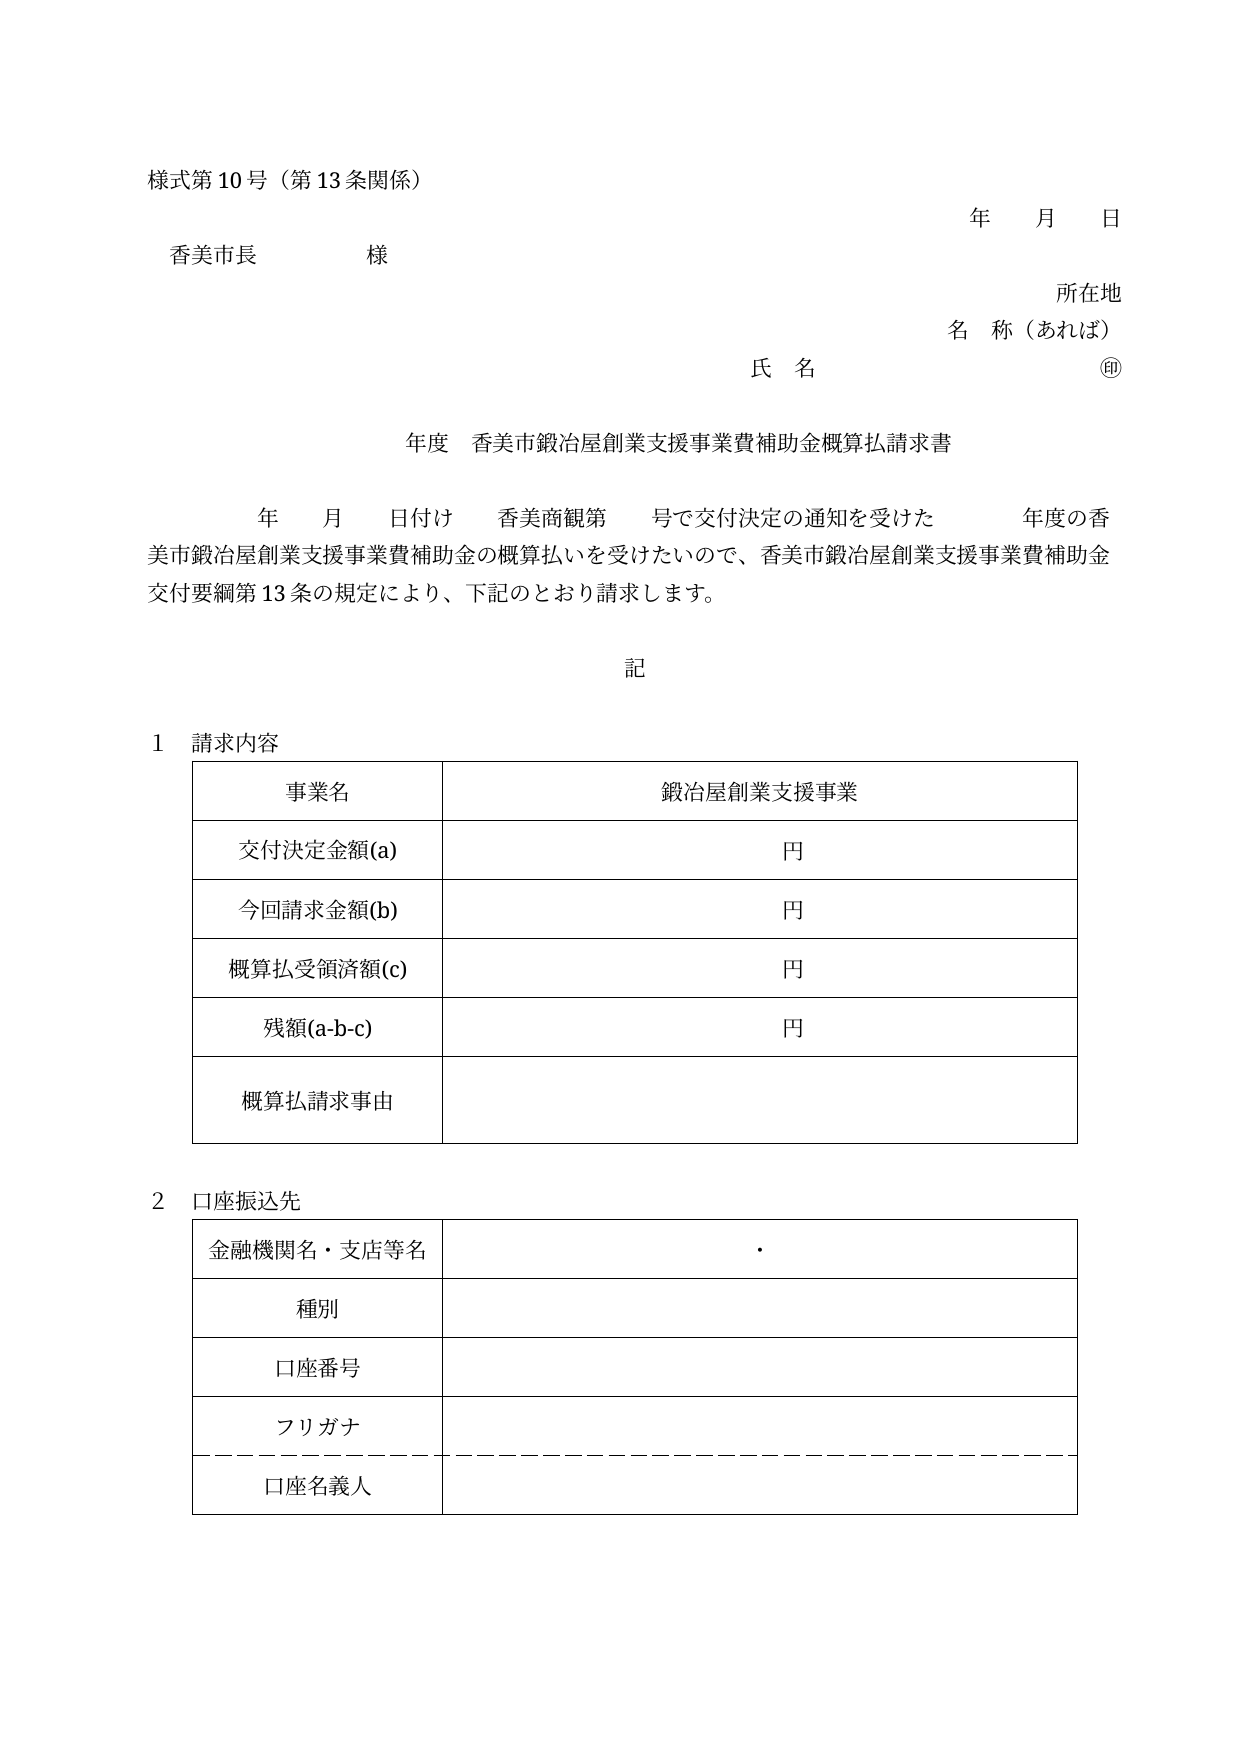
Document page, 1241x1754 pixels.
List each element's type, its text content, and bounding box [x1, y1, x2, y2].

table_header ・ [443, 1220, 1077, 1278]
text 香美市長 様 [148, 236, 1122, 273]
table_cell 概算払請求事由 [193, 1057, 442, 1143]
text 年 月 日付け 香美商観第 号で交付決定の通知を受けた 年度の香美市鍛冶屋創業支援事業費補助金の概算払いを受けたいので、香美市鍛冶屋創業支援事業費補助金交付要綱第13条の規定により、下記のとおり請求します。 [148, 498, 1122, 611]
text 年 月 日 [148, 198, 1122, 236]
table_cell 円 [443, 821, 1077, 879]
text １ 請求内容 [148, 723, 1122, 761]
text 所在地 [148, 273, 1122, 311]
table_cell フリガナ [193, 1397, 442, 1455]
table_cell 残額(a-b-c) [193, 998, 442, 1056]
table_cell 種別 [193, 1279, 442, 1337]
table_cell 概算払受領済額(c) [193, 939, 442, 997]
text 年度 香美市鍛冶屋創業支援事業費補助金概算払請求書 [148, 423, 1122, 461]
table_cell 口座名義人 [193, 1455, 442, 1514]
table_header 鍛冶屋創業支援事業 [443, 762, 1077, 819]
table_cell 円 [443, 939, 1077, 997]
table_cell 円 [443, 998, 1077, 1056]
table_cell 交付決定金額(a) [193, 821, 442, 879]
table_cell [443, 1057, 1077, 1143]
table_cell 口座番号 [193, 1338, 442, 1396]
text 名 称（あれば） [148, 311, 1122, 348]
table_cell [443, 1397, 1077, 1455]
table_header 事業名 [193, 762, 442, 819]
table_cell 円 [443, 880, 1077, 938]
table_cell [443, 1279, 1077, 1337]
text 氏 名 ㊞ [148, 348, 1122, 386]
table_cell [443, 1338, 1077, 1396]
table_cell 今回請求金額(b) [193, 880, 442, 938]
text 様式第10号（第13条関係） [148, 161, 1122, 198]
table_header 金融機関名・支店等名 [193, 1220, 442, 1278]
table_cell [443, 1455, 1077, 1514]
text ２ 口座振込先 [148, 1181, 1122, 1219]
subtitle 記 [148, 648, 1122, 686]
